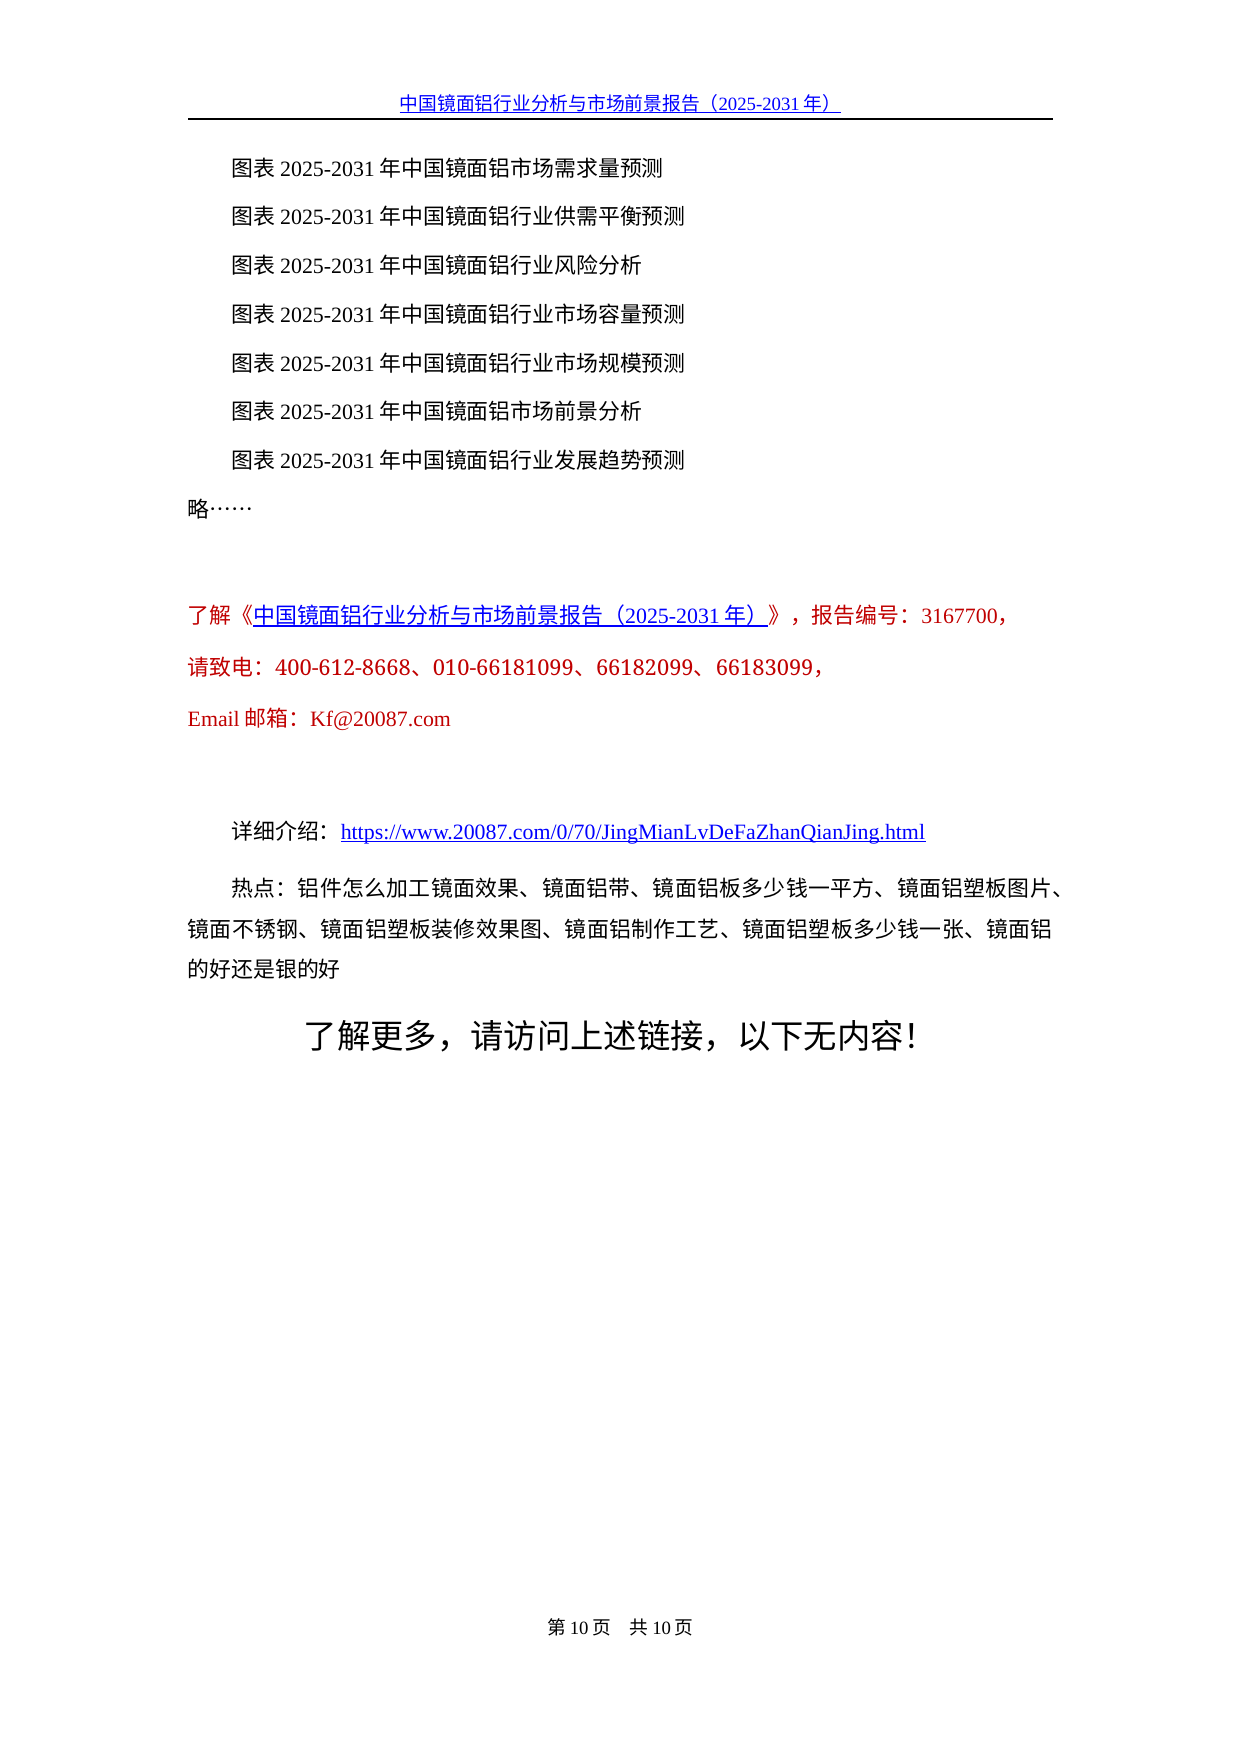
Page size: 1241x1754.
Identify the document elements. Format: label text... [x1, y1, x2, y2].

title 了解更多，请访问上述链接，以下无内容！ [187, 1002, 1053, 1067]
text 了解《中国镜面铝行业分析与市场前景报告（2025-2031年）》，报告编号：3167700， [187, 598, 1053, 630]
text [187, 150, 1053, 524]
text Email邮箱：Kf@20087.com [187, 701, 1053, 733]
text 请致电：400-612-8668、010-66181099、66182099、66183099， [187, 649, 1053, 682]
text 热点：铝件怎么加工镜面效果、镜面铝带、镜面铝板多少钱一平方、镜面铝塑板图片、镜面不锈钢、镜面铝塑板装修效果图、镜面铝制作工艺、镜面铝塑板多少钱一张、镜面铝的好还是银的好 [187, 871, 1053, 984]
text 详细介绍：https://www.20087.com/0/70/JingMianLvDeFaZhanQianJing.html [187, 814, 1053, 846]
